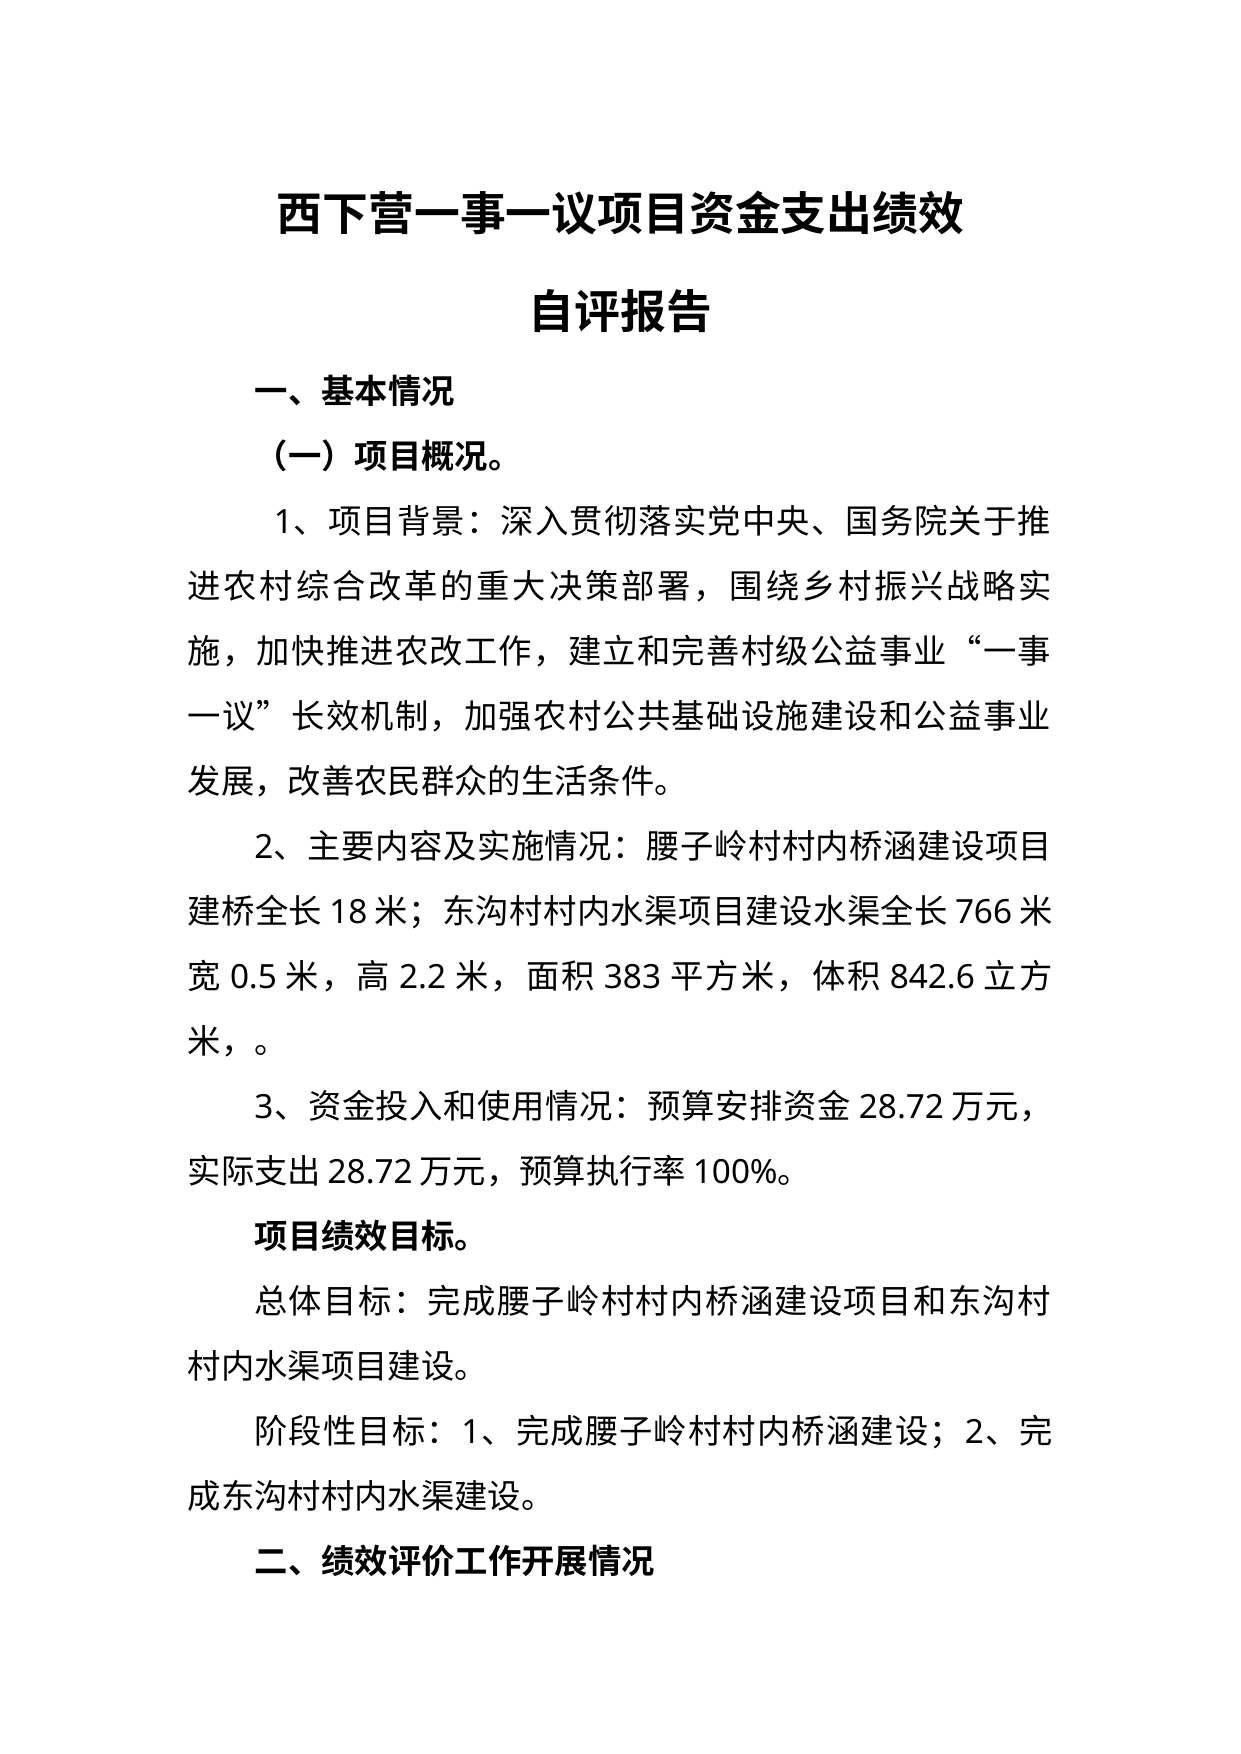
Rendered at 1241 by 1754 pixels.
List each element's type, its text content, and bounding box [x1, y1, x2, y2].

text 3、资金投入和使用情况：预算安排资金28.72万元，实际支出28.72万元，预算执行率100%。 [187, 1072, 1053, 1202]
text 西下营一事一议项目资金支出绩效 [187, 162, 1053, 259]
text （一）项目概况。 [187, 422, 1053, 487]
text 项目绩效目标。 [187, 1202, 1053, 1267]
text 一、基本情况 [187, 357, 1053, 422]
text 自评报告 [187, 259, 1053, 357]
text 阶段性目标：1、完成腰子岭村村内桥涵建设；2、完成东沟村村内水渠建设。 [187, 1397, 1053, 1527]
text 二、绩效评价工作开展情况 [187, 1527, 1053, 1592]
text 总体目标：完成腰子岭村村内桥涵建设项目和东沟村村内水渠项目建设。 [187, 1267, 1053, 1397]
text 1、项目背景：深入贯彻落实党中央、国务院关于推进农村综合改革的重大决策部署，围绕乡村振兴战略实施，加快推进农改工作，建立和完善村级公益事业“一事一议”长效机制，加强农村公共基础设施建设和公益事业发展，改善农民群众的生活条件。 [187, 487, 1053, 812]
text 2、主要内容及实施情况：腰子岭村村内桥涵建设项目建桥全长18米；东沟村村内水渠项目建设水渠全长766米，宽0.5米，高2.2米，面积383平方米，体积842.6立方米，。 [187, 812, 1053, 1072]
